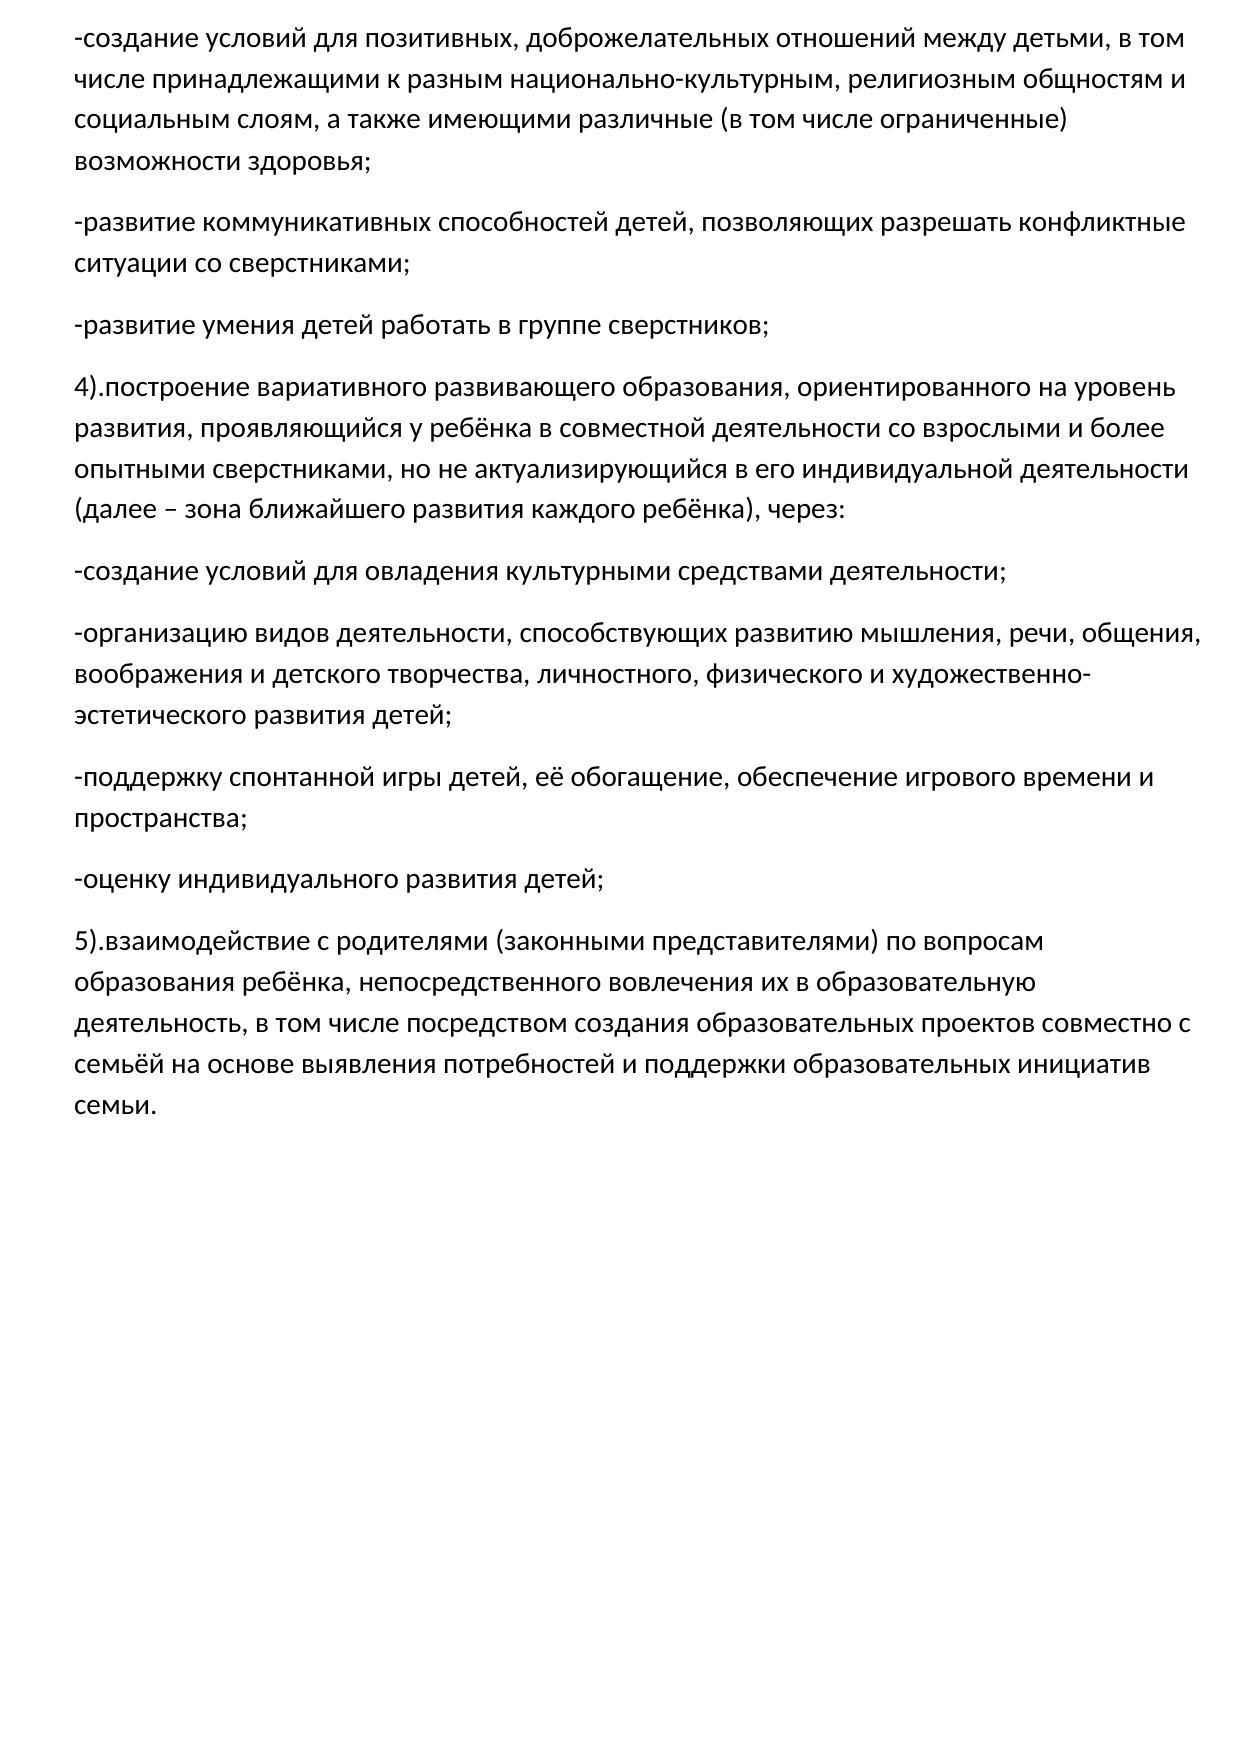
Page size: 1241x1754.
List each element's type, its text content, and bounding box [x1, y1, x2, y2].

text -оценку индивидуального развития детей; [74, 861, 1211, 896]
text 5).взаимодействие с родителями (законными представителями) по вопросам образования ребёнка, непосредственного вовлечения их в образовательную деятельность, в том числе посредством создания образовательных проектов совместно с семьёй на основе выявления потребностей и поддержки образовательных инициатив семьи. [74, 922, 1211, 1122]
text -создание условий для овладения культурными средствами деятельности; [74, 552, 1211, 588]
text -развитие умения детей работать в группе сверстников; [74, 306, 1211, 342]
text -развитие коммуникативных способностей детей, позволяющих разрешать конфликтные ситуации со сверстниками; [74, 203, 1211, 280]
text -поддержку спонтанной игры детей, её обогащение, обеспечение игрового времени и пространства; [74, 758, 1211, 834]
text -создание условий для позитивных, доброжелательных отношений между детьми, в том числе принадлежащими к разным национально-культурным, религиозным общностям и социальным слоям, а также имеющими различные (в том числе ограниченные) возможности здоровья; [74, 19, 1211, 177]
text 4).построение вариативного развивающего образования, ориентированного на уровень развития, проявляющийся у ребёнка в совместной деятельности со взрослыми и более опытными сверстниками, но не актуализирующийся в его индивидуальной деятельности (далее – зона ближайшего развития каждого ребёнка), через: [74, 368, 1211, 526]
text -организацию видов деятельности, способствующих развитию мышления, речи, общения, воображения и детского творчества, личностного, физического и художественно-эстетического развития детей; [74, 614, 1211, 732]
